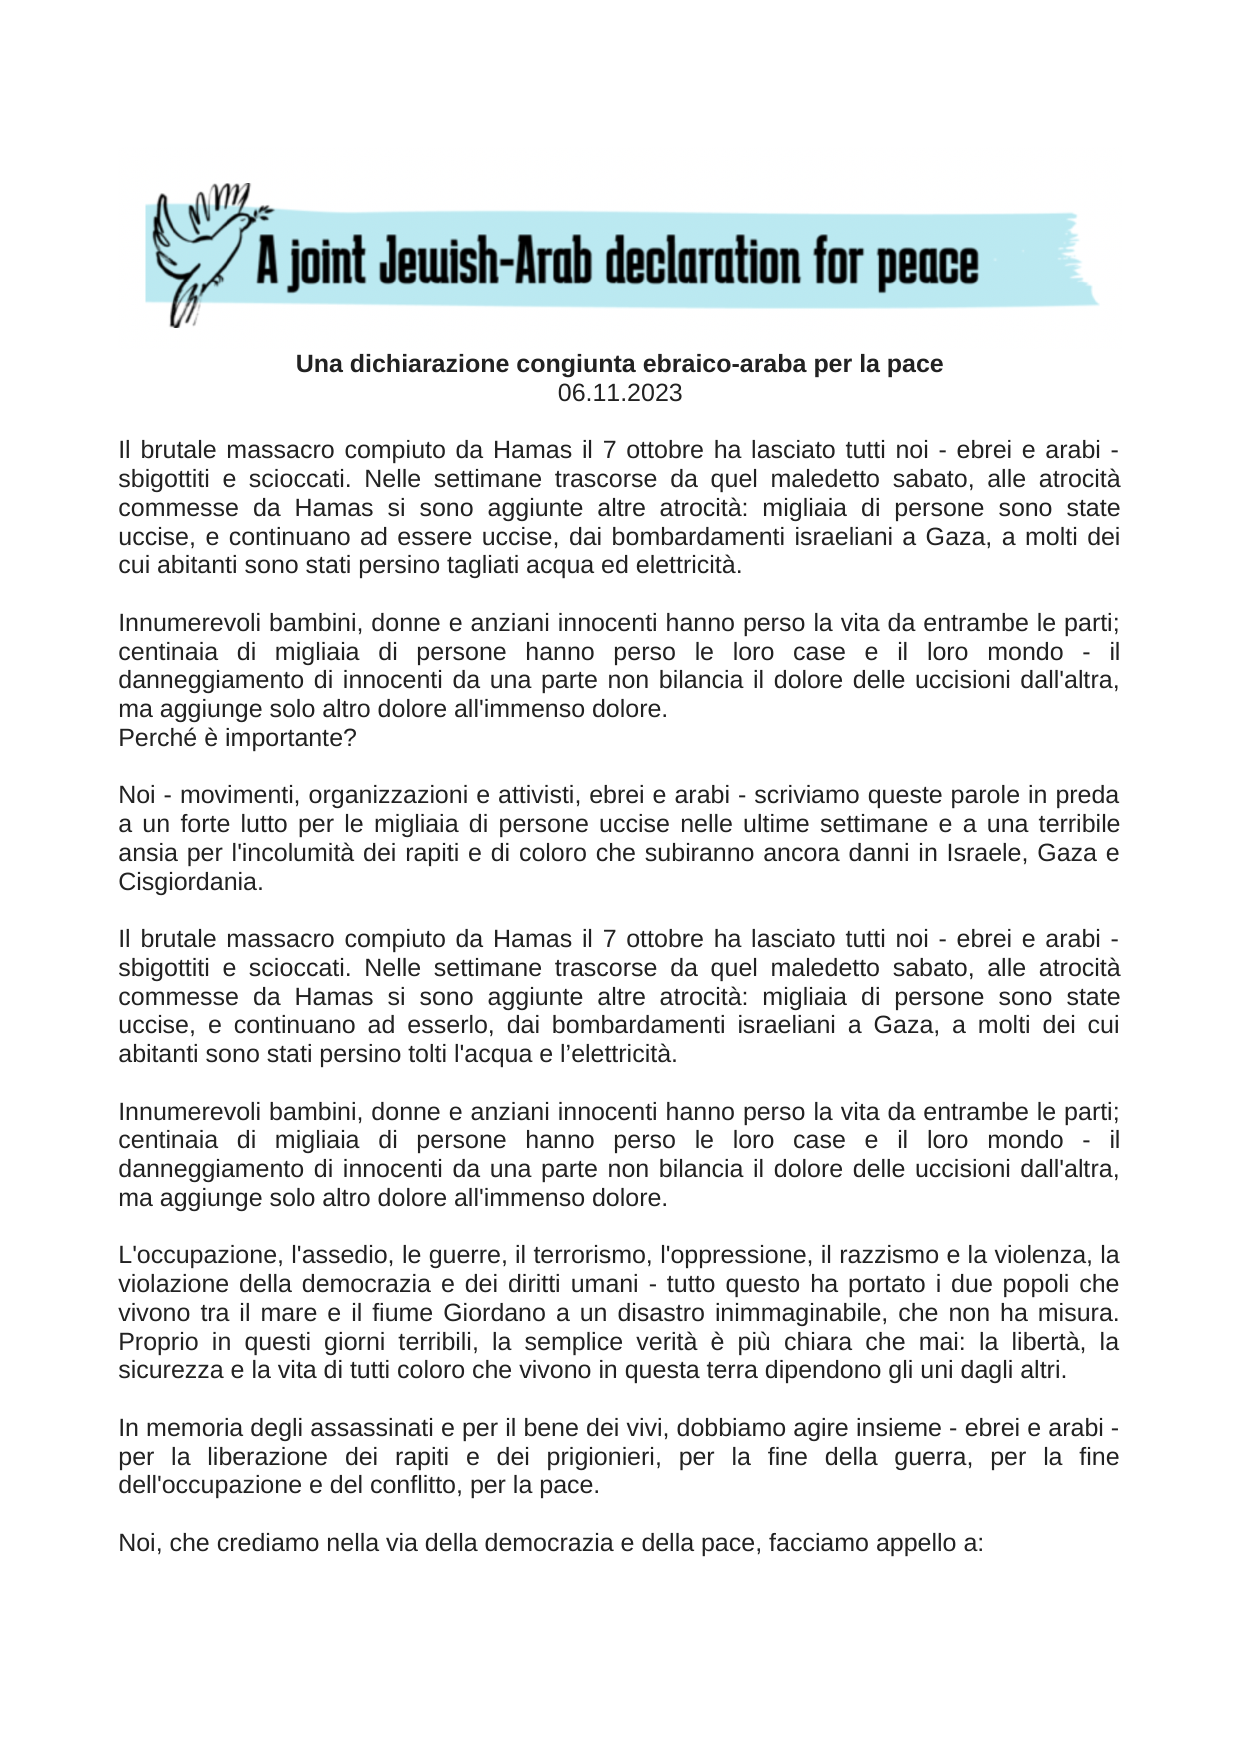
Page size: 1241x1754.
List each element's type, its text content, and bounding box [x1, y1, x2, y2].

text Innumerevoli bambini, donne e anziani innocenti hanno perso la vita da entrambe le parti; centinaia di migliaia di persone hanno perso le loro case e il loro mondo - il danneggiamento di innocenti da una parte non bilancia il dolore delle uccisioni dall'altra, ma aggiunge solo altro dolore all'immenso dolore. [118, 608, 1122, 723]
text Noi - movimenti, organizzazioni e attivisti, ebrei e arabi - scriviamo queste parole in preda a un forte lutto per le migliaia di persone uccise nelle ultime settimane e a una terribile ansia per l'incolumità dei rapiti e di coloro che subiranno ancora danni in Israele, Gaza e Cisgiordania. [118, 780, 1122, 895]
text Il brutale massacro compiuto da Hamas il 7 ottobre ha lasciato tutti noi - ebrei e arabi - sbigottiti e scioccati. Nelle settimane trascorse da quel maledetto sabato, alle atrocità commesse da Hamas si sono aggiunte altre atrocità: migliaia di persone sono state uccise, e continuano ad esserlo, dai bombardamenti israeliani a Gaza, a molti dei cui abitanti sono stati persino tolti l'acqua e l’elettricità. [118, 924, 1122, 1068]
text L'occupazione, l'assedio, le guerre, il terrorismo, l'oppressione, il razzismo e la violenza, la violazione della democrazia e dei diritti umani - tutto questo ha portato i due popoli che vivono tra il mare e il fiume Giordano a un disastro inimmaginabile, che non ha misura. Proprio in questi giorni terribili, la semplice verità è più chiara che mai: la libertà, la sicurezza e la vita di tutti coloro che vivono in questa terra dipendono gli uni dagli altri. [118, 1240, 1122, 1384]
text Noi, che crediamo nella via della democrazia e della pace, facciamo appello a: [118, 1528, 1122, 1556]
text Perché è importante? [118, 723, 1122, 751]
text Innumerevoli bambini, donne e anziani innocenti hanno perso la vita da entrambe le parti; centinaia di migliaia di persone hanno perso le loro case e il loro mondo - il danneggiamento di innocenti da una parte non bilancia il dolore delle uccisioni dall'altra, ma aggiunge solo altro dolore all'immenso dolore. [118, 1096, 1122, 1211]
text Il brutale massacro compiuto da Hamas il 7 ottobre ha lasciato tutti noi - ebrei e arabi - sbigottiti e scioccati. Nelle settimane trascorse da quel maledetto sabato, alle atrocità commesse da Hamas si sono aggiunte altre atrocità: migliaia di persone sono state uccise, e continuano ad essere uccise, dai bombardamenti israeliani a Gaza, a molti dei cui abitanti sono stati persino tagliati acqua ed elettricità. [118, 435, 1122, 579]
text Una dichiarazione congiunta ebraico-araba per la pace [118, 349, 1122, 378]
text 06.11.2023 [118, 378, 1122, 406]
picture [118, 147, 1123, 349]
text In memoria degli assassinati e per il bene dei vivi, dobbiamo agire insieme - ebrei e arabi - per la liberazione dei rapiti e dei prigionieri, per la fine della guerra, per la fine dell'occupazione e del conflitto, per la pace. [118, 1413, 1122, 1499]
